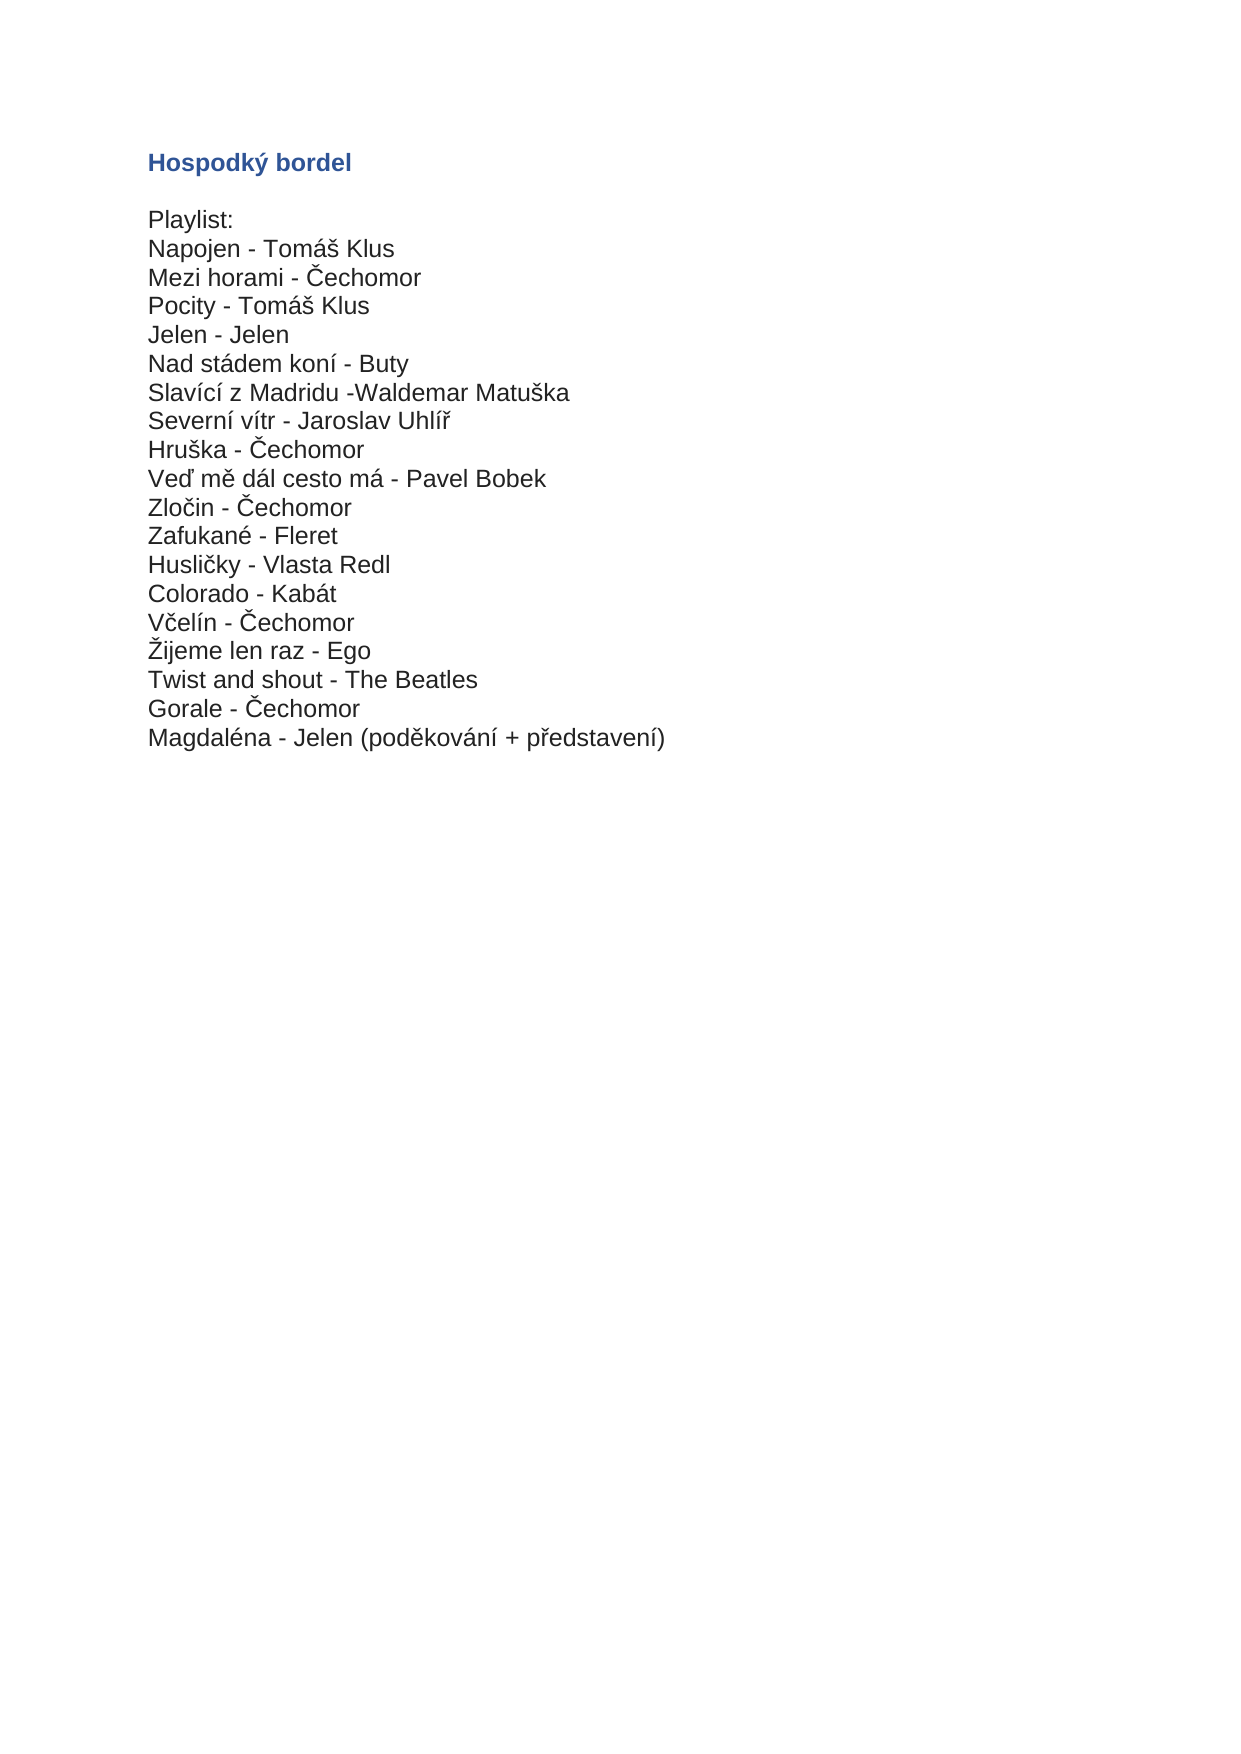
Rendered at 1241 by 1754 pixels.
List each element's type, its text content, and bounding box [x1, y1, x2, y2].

text Twist and shout - The Beatles [148, 665, 1093, 694]
text Gorale - Čechomor [148, 694, 1093, 723]
text Veď mě dál cesto má - Pavel Bobek [148, 464, 1093, 493]
text Pocity - Tomáš Klus [148, 291, 1093, 320]
text Napojen - Tomáš Klus [148, 234, 1093, 263]
text Slavící z Madridu -Waldemar Matuška [148, 378, 1093, 406]
text Colorado - Kabát [148, 579, 1093, 608]
text Husličky - Vlasta Redl [148, 550, 1093, 579]
text Hospodký bordel [148, 148, 1093, 176]
text Mezi horami - Čechomor [148, 263, 1093, 291]
text Žijeme len raz - Ego [148, 636, 1093, 665]
text Jelen - Jelen [148, 320, 1093, 349]
text Severní vítr - Jaroslav Uhlíř [148, 406, 1093, 435]
text Playlist: [148, 205, 1093, 234]
text Zafukané - Fleret [148, 521, 1093, 550]
text Magdaléna - Jelen (poděkování + představení) [148, 723, 1093, 751]
text Hruška - Čechomor [148, 435, 1093, 464]
text Nad stádem koní - Buty [148, 349, 1093, 378]
text Včelín - Čechomor [148, 608, 1093, 636]
text Zločin - Čechomor [148, 493, 1093, 521]
